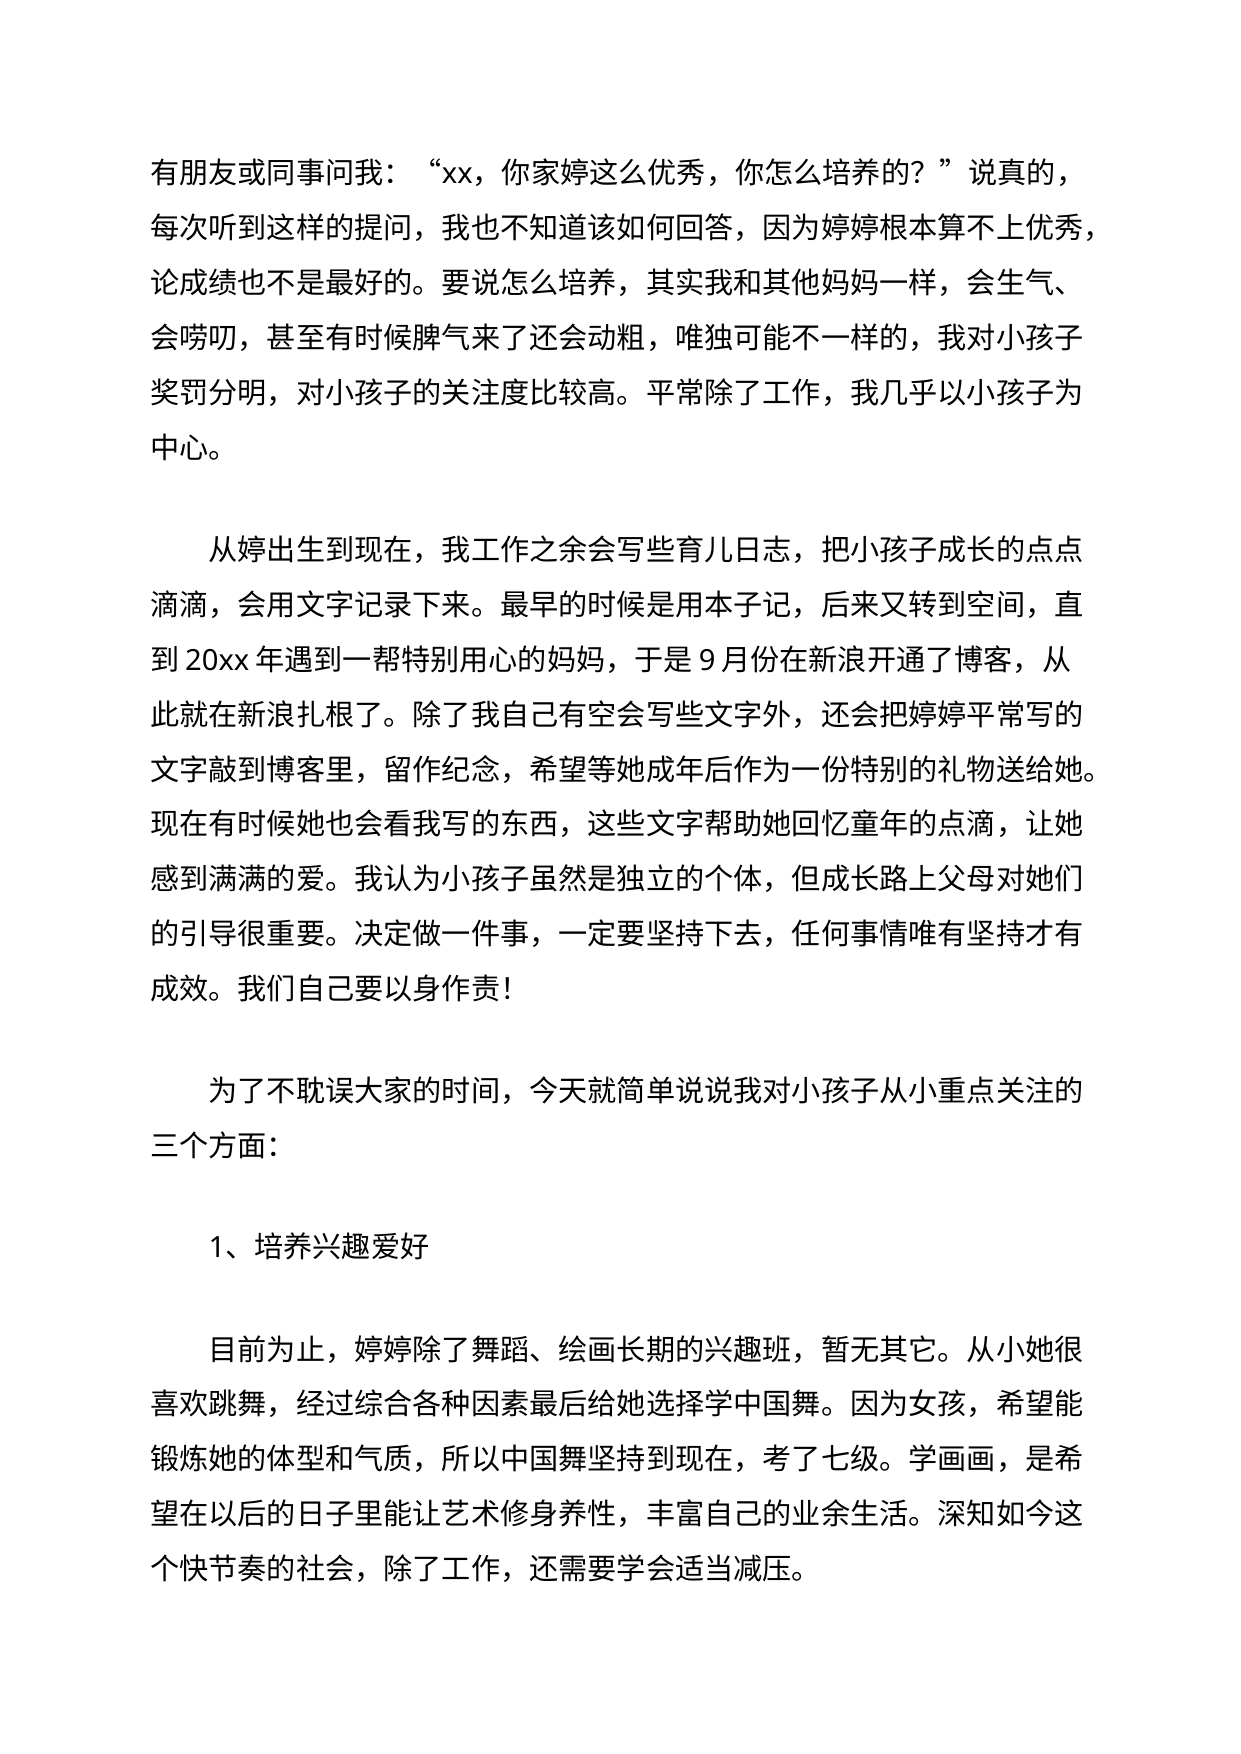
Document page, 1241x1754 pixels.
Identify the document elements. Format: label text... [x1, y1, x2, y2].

text 为了不耽误大家的时间，今天就简单说说我对小孩子从小重点关注的三个方面： [150, 1067, 1090, 1164]
text 1、培养兴趣爱好 [150, 1224, 1090, 1266]
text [150, 150, 1090, 467]
text 目前为止，婷婷除了舞蹈、绘画长期的兴趣班，暂无其它。从小她很喜欢跳舞，经过综合各种因素最后给她选择学中国舞。因为女孩，希望能锻炼她的体型和气质，所以中国舞坚持到现在，考了七级。学画画，是希望在以后的日子里能让艺术修身养性，丰富自己的业余生活。深知如今这个快节奏的社会，除了工作，还需要学会适当减压。 [150, 1326, 1090, 1588]
text 从婷出生到现在，我工作之余会写些育儿日志，把小孩子成长的点点滴滴，会用文字记录下来。最早的时候是用本子记，后来又转到空间，直到20xx年遇到一帮特别用心的妈妈，于是9月份在新浪开通了博客，从此就在新浪扎根了。除了我自己有空会写些文字外，还会把婷婷平常写的文字敲到博客里，留作纪念，希望等她成年后作为一份特别的礼物送给她。现在有时候她也会看我写的东西，这些文字帮助她回忆童年的点滴，让她感到满满的爱。我认为小孩子虽然是独立的个体，但成长路上父母对她们的引导很重要。决定做一件事，一定要坚持下去，任何事情唯有坚持才有成效。我们自己要以身作责！ [150, 526, 1090, 1008]
